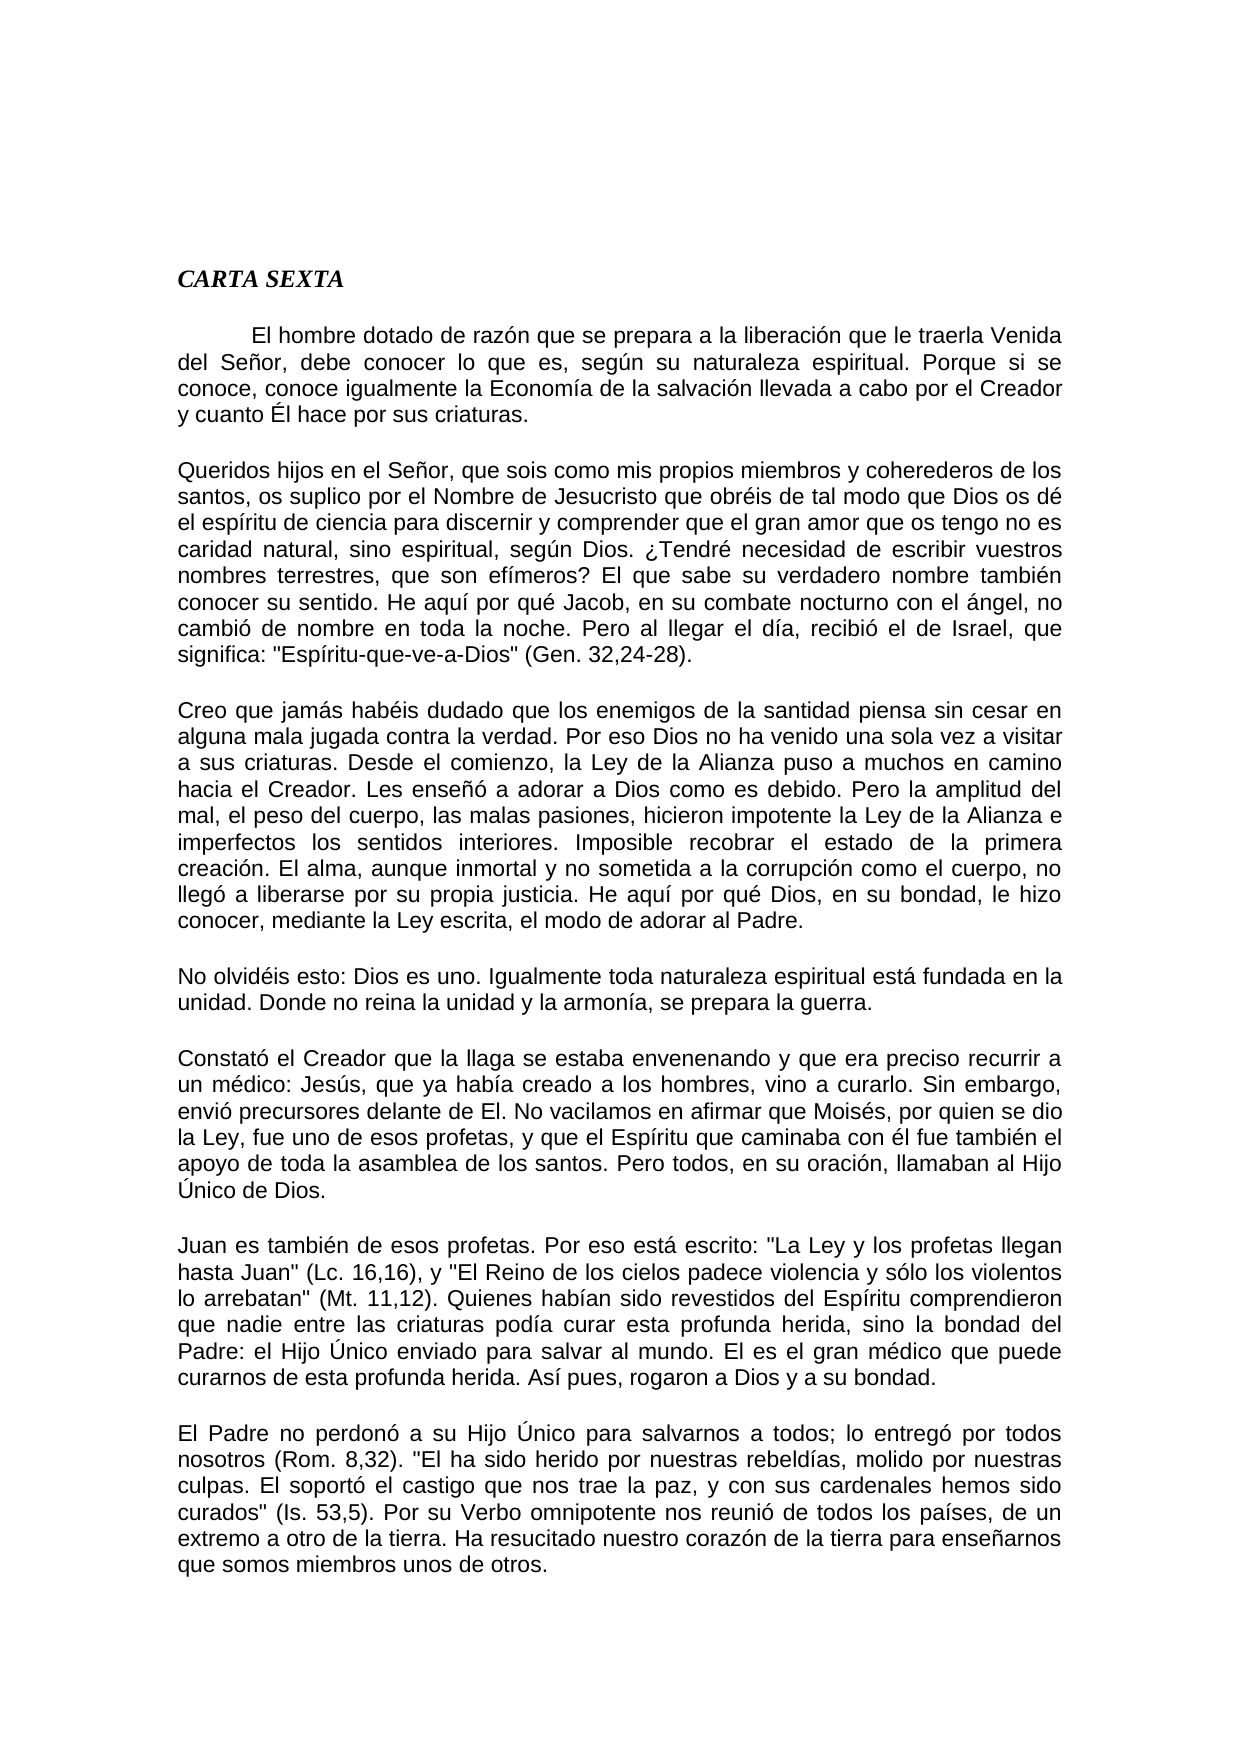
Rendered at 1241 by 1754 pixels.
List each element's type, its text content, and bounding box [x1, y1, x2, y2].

text El hombre dotado de razón que se prepara a la liberación que le traerla Venida del Señor, debe conocer lo que es, según su naturaleza espiritual. Porque si se conoce, conoce igualmente la Economía de la salvación llevada a cabo por el Creador y cuanto Él hace por sus criaturas. [177, 322, 1063, 427]
text Juan es también de esos profetas. Por eso está escrito: "La Ley y los profetas llegan hasta Juan" (Lc. 16,16), y "El Reino de los cielos padece violencia y sólo los violentos lo arrebatan" (Mt. 11,12). Quienes habían sido revestidos del Espíritu comprendieron que nadie entre las criaturas podía curar esta profunda herida, sino la bondad del Padre: el Hijo Único enviado para salvar al mundo. El es el gran médico que puede curarnos de esta profunda herida. Así pues, rogaron a Dios y a su bondad. [177, 1232, 1063, 1390]
text El Padre no perdonó a su Hijo Único para salvarnos a todos; lo entregó por todos nosotros (Rom. 8,32). "El ha sido herido por nuestras rebeldías, molido por nuestras culpas. El soportó el castigo que nos trae la paz, y con sus cardenales hemos sido curados" (Is. 53,5). Por su Verbo omnipotente nos reunió de todos los países, de un extremo a otro de la tierra. Ha resucitado nuestro corazón de la tierra para enseñarnos que somos miembros unos de otros. [177, 1419, 1063, 1578]
text No olvidéis esto: Dios es uno. Igualmente toda naturaleza espiritual está fundada en la unidad. Donde no reina la unidad y la armonía, se prepara la guerra. [177, 963, 1063, 1016]
text Creo que jamás habéis dudado que los enemigos de la santidad piensa sin cesar en alguna mala jugada contra la verdad. Por eso Dios no ha venido una sola vez a visitar a sus criaturas. Desde el comienzo, la Ley de la Alianza puso a muchos en camino hacia el Creador. Les enseñó a adorar a Dios como es debido. Pero la amplitud del mal, el peso del cuerpo, las malas pasiones, hicieron impotente la Ley de la Alianza e imperfectos los sentidos interiores. Imposible recobrar el estado de la primera creación. El alma, aunque inmortal y no sometida a la corrupción como el cuerpo, no llegó a liberarse por su propia justicia. He aquí por qué Dios, en su bondad, le hizo conocer, mediante la Ley escrita, el modo de adorar al Padre. [177, 697, 1063, 934]
text Constató el Creador que la llaga se estaba envenenando y que era preciso recurrir a un médico: Jesús, que ya había creado a los hombres, vino a curarlo. Sin embargo, envió precursores delante de El. No vacilamos en afirmar que Moisés, por quien se dio la Ley, fue uno de esos profetas, y que el Espíritu que caminaba con él fue también el apoyo de toda la asamblea de los santos. Pero todos, en su oración, llamaban al Hijo Único de Dios. [177, 1045, 1063, 1203]
text CARTA SEXTA [177, 264, 1063, 293]
text Queridos hijos en el Señor, que sois como mis propios miembros y coherederos de los santos, os suplico por el Nombre de Jesucristo que obréis de tal modo que Dios os dé el espíritu de ciencia para discernir y comprender que el gran amor que os tengo no es caridad natural, sino espiritual, según Dios. ¿Tendré necesidad de escribir vuestros nombres terrestres, que son efímeros? El que sabe su verdadero nombre también conocer su sentido. He aquí por qué Jacob, en su combate nocturno con el ángel, no cambió de nombre en toda la noche. Pero al llegar el día, recibió el de Israel, que significa: "Espíritu-que-ve-a-Dios" (Gen. 32,24-28). [177, 457, 1063, 667]
